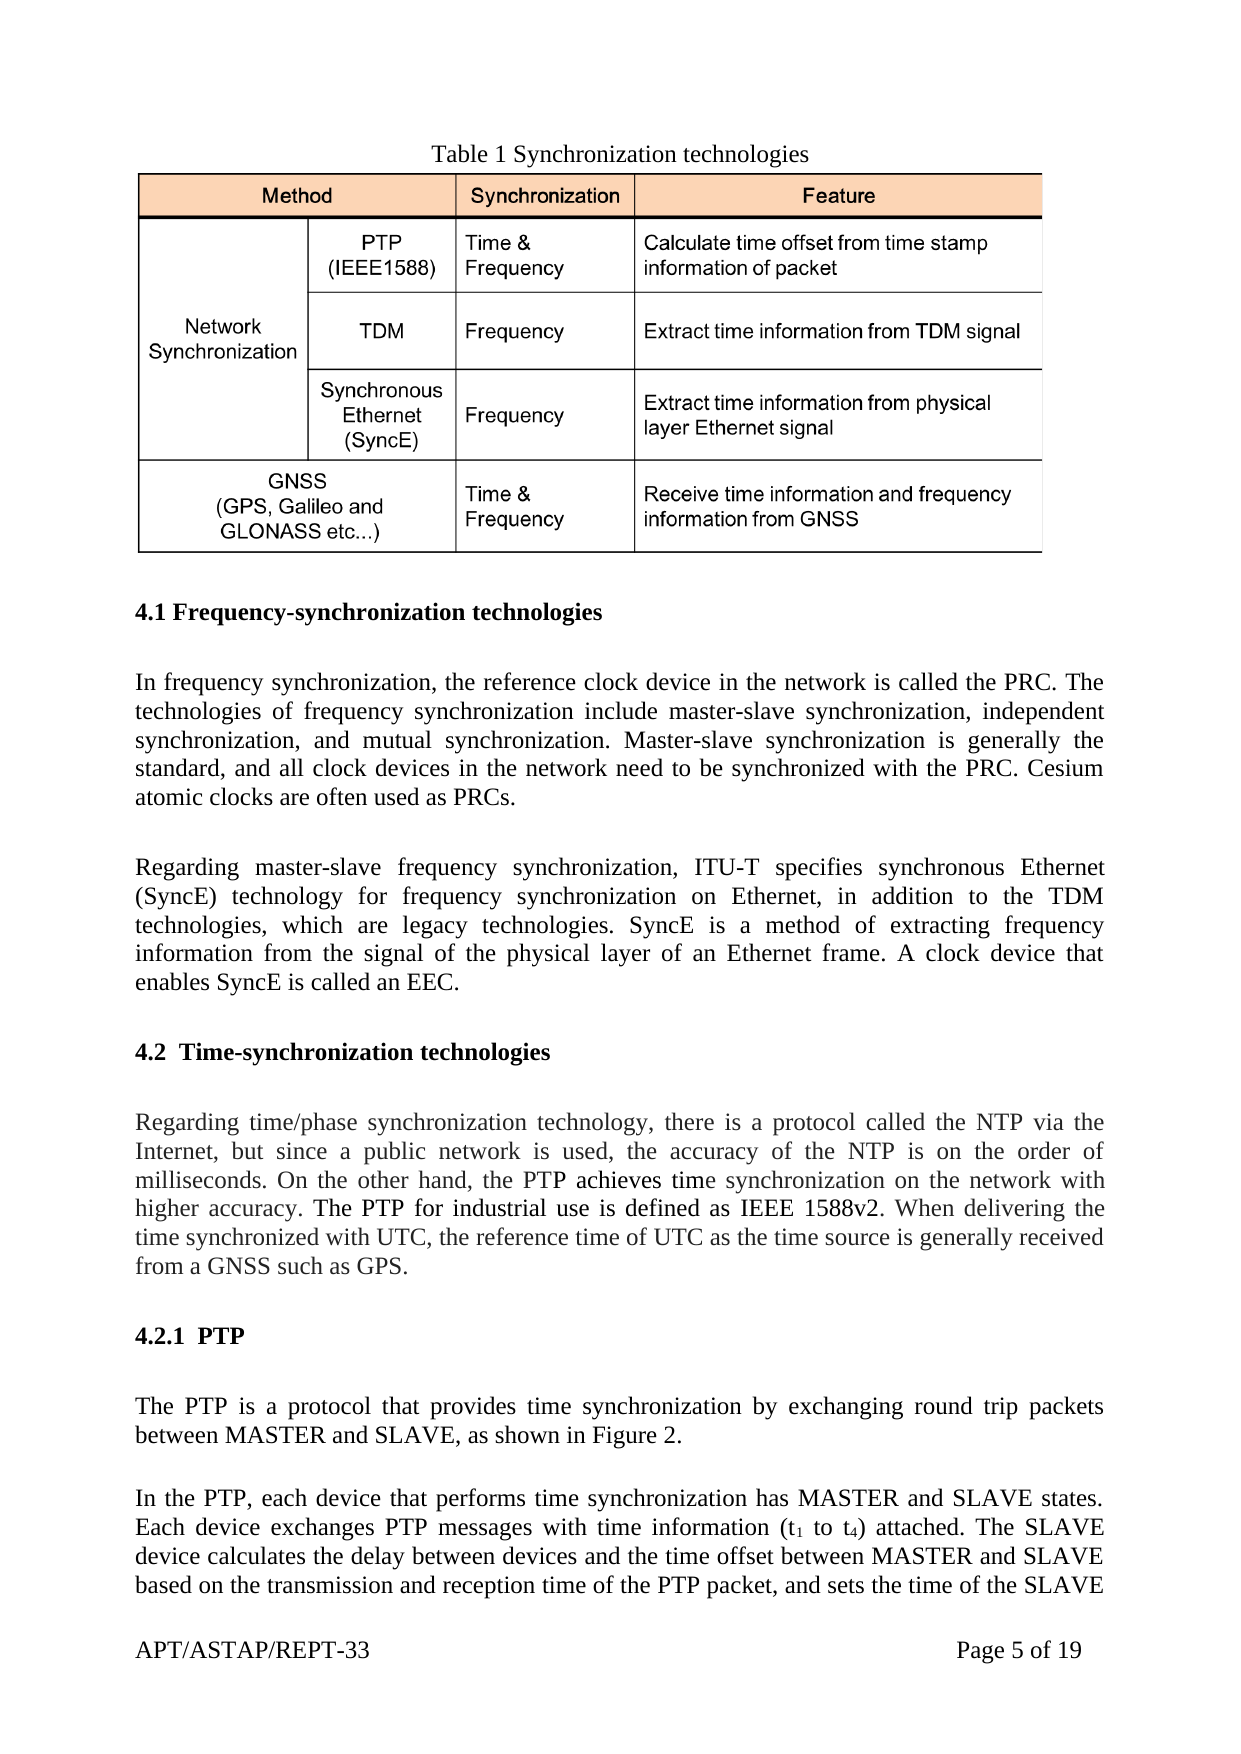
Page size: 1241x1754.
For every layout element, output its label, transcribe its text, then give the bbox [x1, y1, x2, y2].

text Regarding time/phase synchronization technology, there is a protocol called the NTP via the Internet, but since a public network is used, the accuracy of the NTP is on the order of milliseconds. On the other hand, the PTP achieves time synchronization on the network with higher accuracy. The PTP for industrial use is defined as IEEE 1588v2. When delivering the time synchronized with UTC, the reference time of UTC as the time source is generally received from a GNSS such as GPS. [135, 1107, 1105, 1280]
text Table 1 Synchronization technologies [135, 139, 1105, 167]
text In frequency synchronization, the reference clock device in the network is called the PRC. The technologies of frequency synchronization include master-slave synchronization, independent synchronization, and mutual synchronization. Master-slave synchronization is generally the standard, and all clock devices in the network need to be synchronized with the PRC. Cesium atomic clocks are often used as PRCs. [135, 667, 1105, 811]
subtitle 4.2.1 PTP [135, 1321, 1105, 1350]
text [135, 1455, 1105, 1598]
picture [135, 173, 1043, 556]
subtitle 4.1 Frequency-synchronization technologies [135, 597, 1105, 626]
text The PTP is a protocol that provides time synchronization by exchanging round trip packets between MASTER and SLAVE, as shown in Figure 2. [135, 1391, 1105, 1448]
subtitle 4.2 Time-synchronization technologies [135, 1037, 1105, 1066]
text Regarding master-slave frequency synchronization, ITU-T specifies synchronous Ethernet (SyncE) technology for frequency synchronization on Ethernet, in addition to the TDM technologies, which are legacy technologies. SyncE is a method of extracting frequency information from the signal of the physical layer of an Ethernet frame. A clock device that enables SyncE is called an EEC. [135, 852, 1105, 996]
